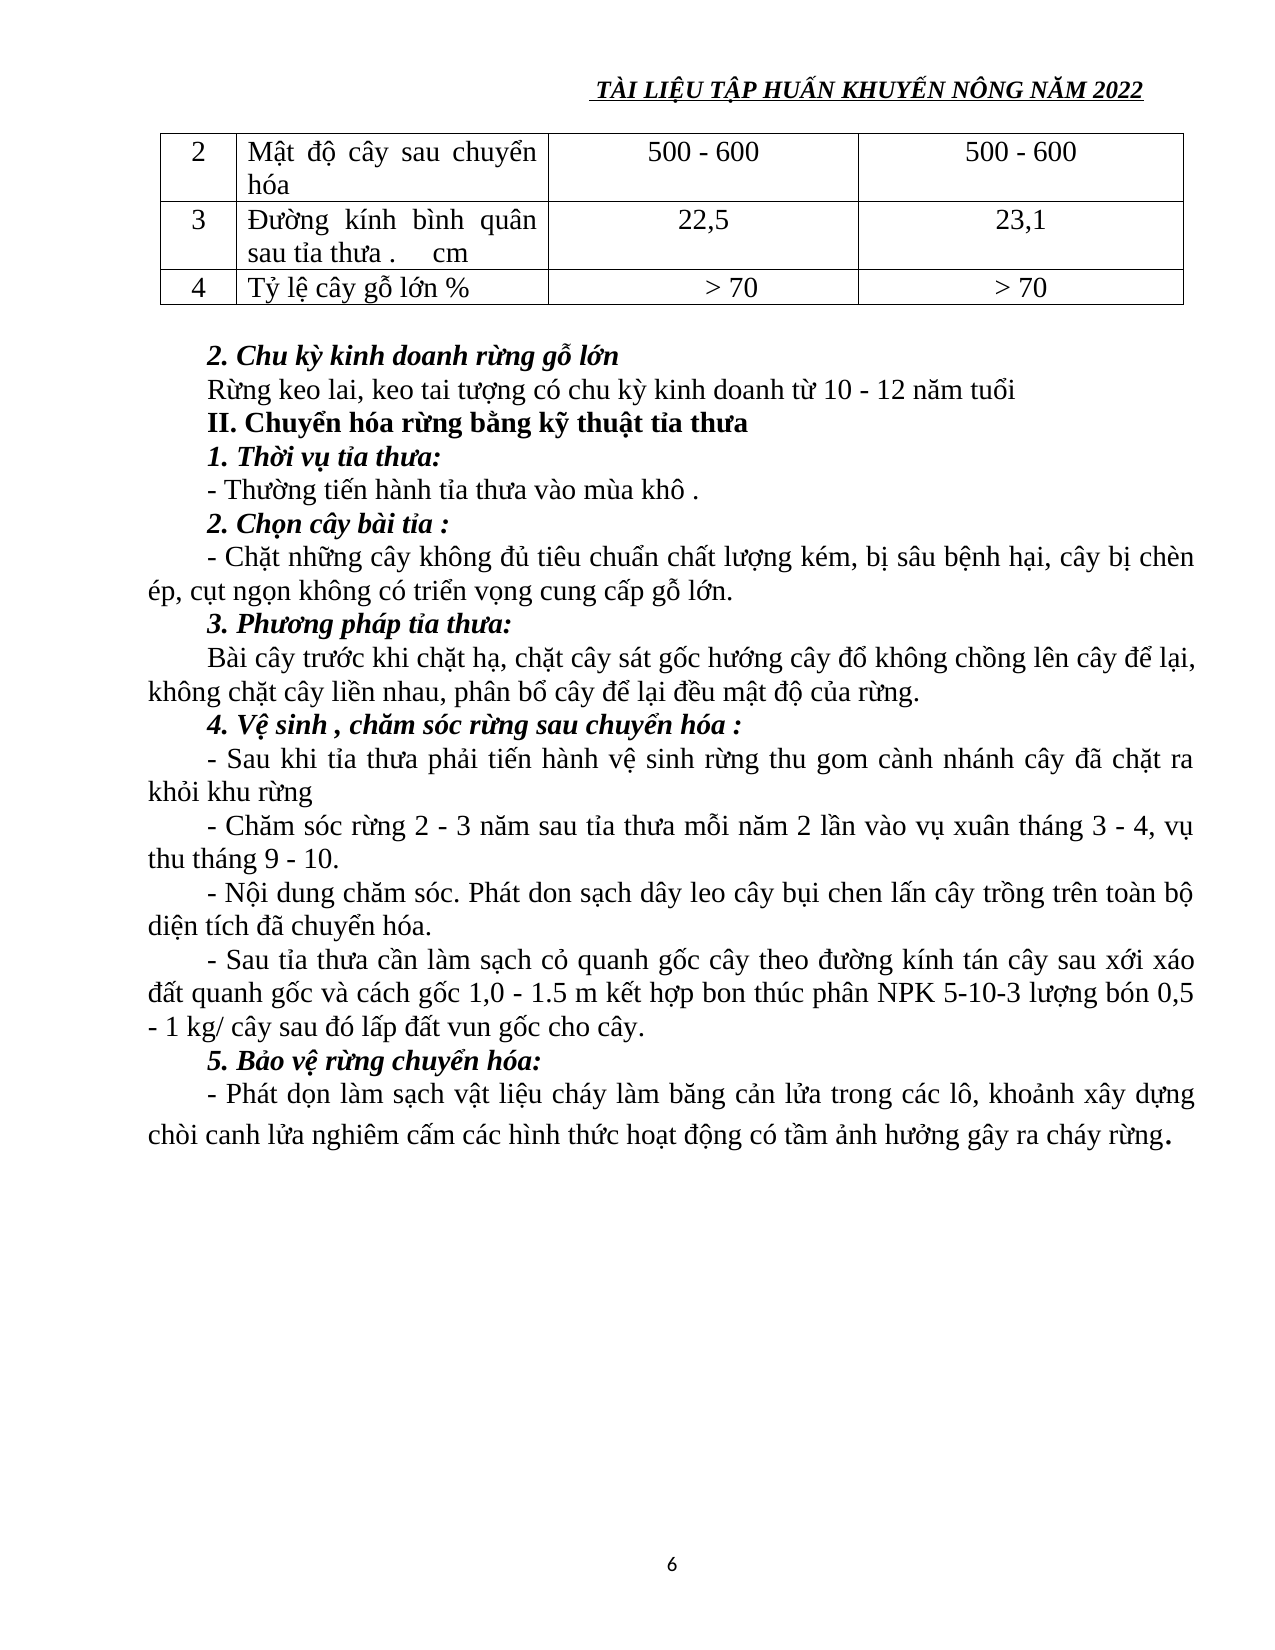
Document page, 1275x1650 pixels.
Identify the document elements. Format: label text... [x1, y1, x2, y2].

text - Sau khi tỉa thưa phải tiến hành vệ sinh rừng thu gom cành nhánh cây đã chặt ra khỏi khu rừng [148, 741, 1196, 808]
table_cell 500 - 600 [859, 134, 1183, 201]
text - Sau tỉa thưa cần làm sạch cỏ quanh gốc cây theo đường kính tán cây sau xới xáo đất quanh gốc và cách gốc 1,0 - 1.5 m kết hợp bon thúc phân NPK 5-10-3 lượng bón 0,5 - 1 kg/ cây sau đó lấp đất vun gốc cho cây. [148, 942, 1196, 1043]
text 1. Thời vụ tỉa thưa: [148, 439, 1196, 472]
table_cell 3 [161, 202, 236, 269]
text - Nội dung chăm sóc. Phát don sạch dây leo cây bụi chen lấn cây trồng trên toàn bộ diện tích đã chuyển hóa. [148, 875, 1196, 942]
text 3. Phương pháp tỉa thưa: [148, 607, 1196, 640]
text - Chặt những cây không đủ tiêu chuẩn chất lượng kém, bị sâu bệnh hại, cây bị chèn ép, cụt ngọn không có triển vọng cung cấp gỗ lớn. [148, 539, 1196, 607]
text 4. Vệ sinh , chăm sóc rừng sau chuyển hóa : [148, 707, 1196, 741]
text Bài cây trước khi chặt hạ, chặt cây sát gốc hướng cây đổ không chồng lên cây để lại, không chặt cây liền nhau, phân bổ cây để lại đều mật độ của rừng. [148, 640, 1196, 707]
table_cell > 70 [549, 270, 858, 304]
text 5. Bảo vệ rừng chuyển hóa: [148, 1043, 1196, 1076]
text 2. Chọn cây bài tỉa : [148, 506, 1196, 539]
text II. Chuyển hóa rừng bằng kỹ thuật tỉa thưa [148, 405, 1196, 439]
table_cell 500 - 600 [549, 134, 858, 201]
text - Chăm sóc rừng 2 - 3 năm sau tỉa thưa mỗi năm 2 lần vào vụ xuân tháng 3 - 4, vụ thu tháng 9 - 10. [148, 808, 1196, 875]
table_cell 2 [161, 134, 236, 201]
table_cell Đường kính bình quân sau tỉa thưa . cm [237, 202, 548, 269]
table_cell > 70 [859, 270, 1183, 304]
table_cell 22,5 [549, 202, 858, 269]
table_cell Mật độ cây sau chuyển hóa [237, 134, 548, 201]
text - Thường tiến hành tỉa thưa vào mùa khô . [148, 472, 1196, 506]
table_cell 4 [161, 270, 236, 304]
text Rừng keo lai, keo tai tượng có chu kỳ kinh doanh từ 10 - 12 năm tuổi [148, 372, 1196, 405]
text - Phát dọn làm sạch vật liệu cháy làm băng cản lửa trong các lô, khoảnh xây dựng chòi canh lửa nghiêm cấm các hình thức hoạt động có tầm ảnh hưởng gây ra cháy rừng. [148, 1076, 1196, 1153]
table_cell 23,1 [859, 202, 1183, 269]
text 2. Chu kỳ kinh doanh rừng gỗ lớn [148, 338, 1196, 372]
table_cell Tỷ lệ cây gỗ lớn % [237, 270, 548, 304]
